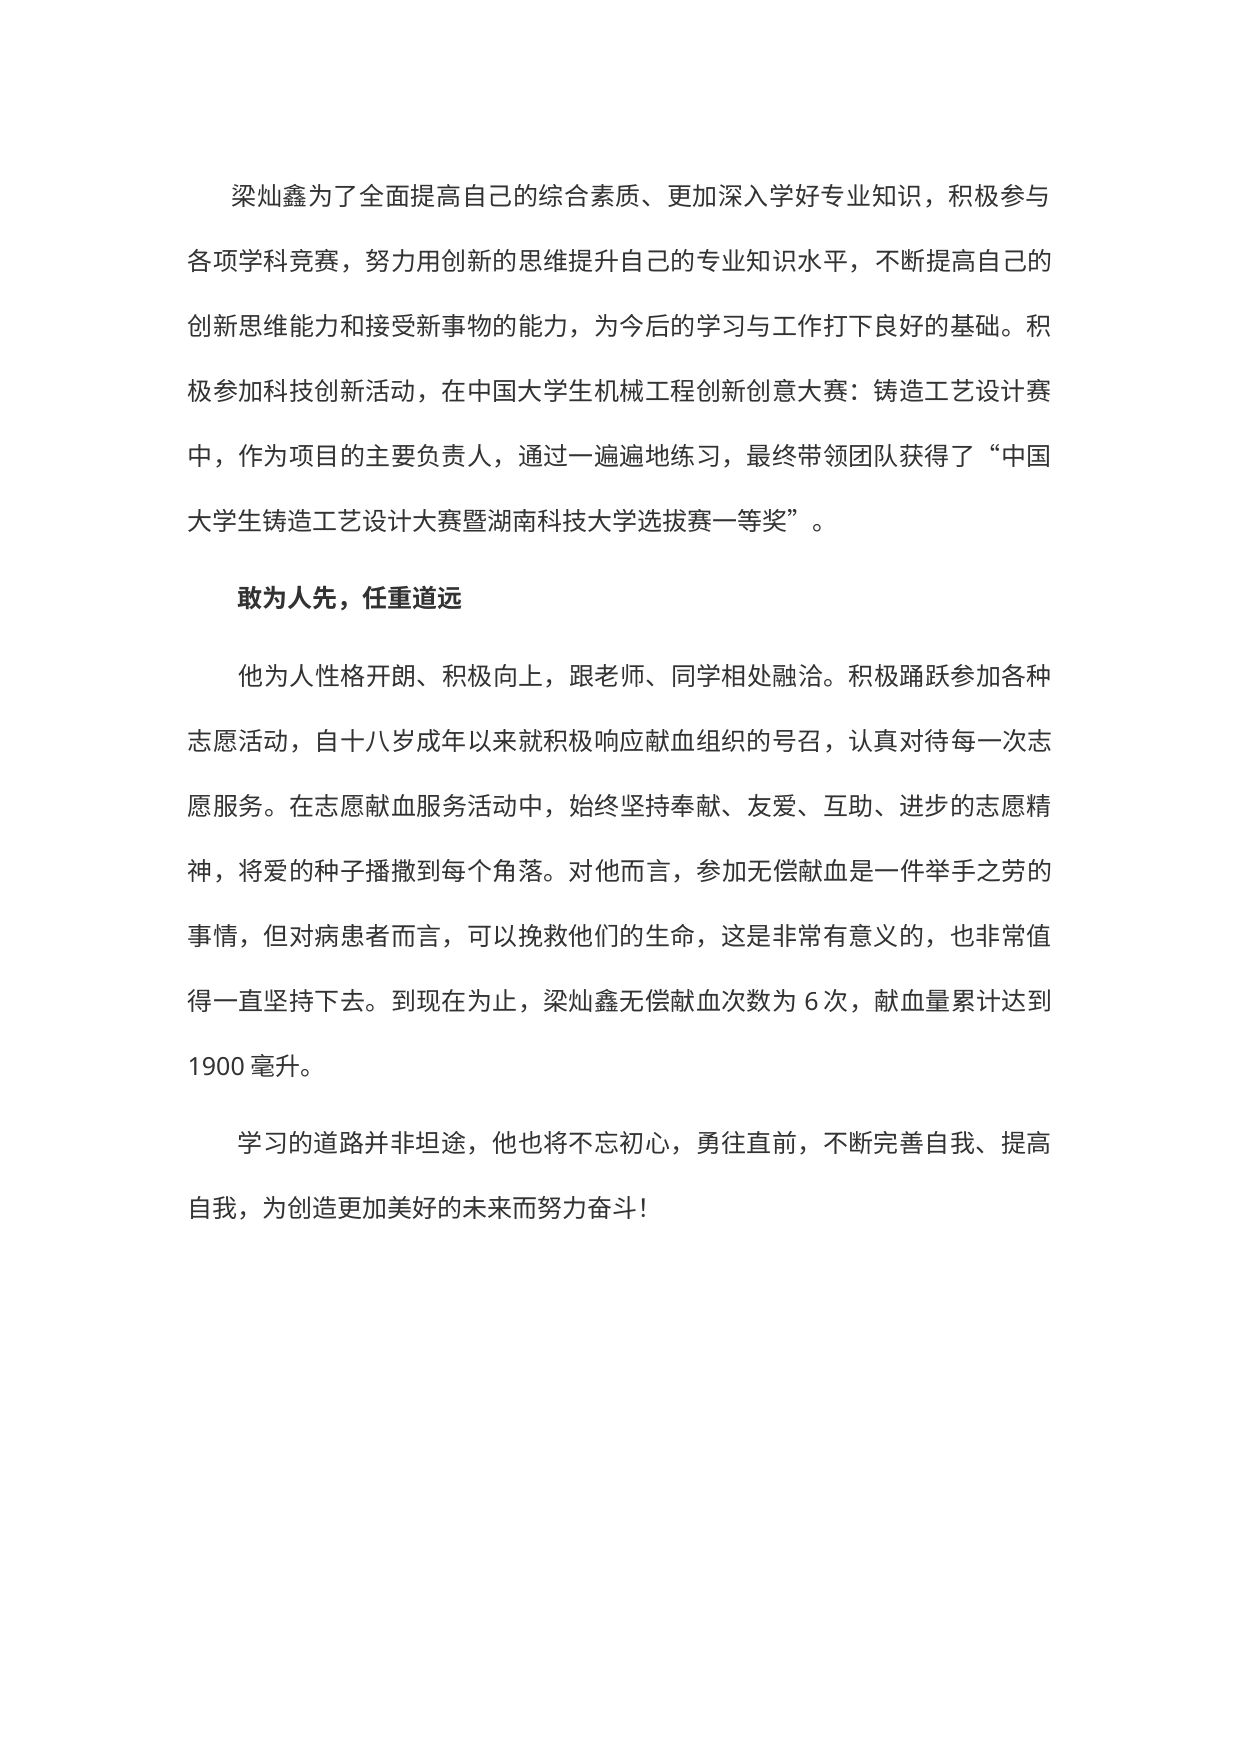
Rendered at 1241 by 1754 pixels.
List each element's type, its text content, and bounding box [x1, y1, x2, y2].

text 敢为人先，任重道远 [187, 564, 1053, 629]
text 学习的道路并非坦途，他也将不忘初心，勇往直前，不断完善自我、提高自我，为创造更加美好的未来而努力奋斗！ [187, 1109, 1053, 1239]
text 梁灿鑫为了全面提高自己的综合素质、更加深入学好专业知识，积极参与各项学科竞赛，努力用创新的思维提升自己的专业知识水平，不断提高自己的创新思维能力和接受新事物的能力，为今后的学习与工作打下良好的基础。积极参加科技创新活动，在中国大学生机械工程创新创意大赛：铸造工艺设计赛中，作为项目的主要负责人，通过一遍遍地练习，最终带领团队获得了“中国大学生铸造工艺设计大赛暨湖南科技大学选拔赛一等奖”。 [187, 162, 1053, 552]
text 他为人性格开朗、积极向上，跟老师、同学相处融洽。积极踊跃参加各种志愿活动，自十八岁成年以来就积极响应献血组织的号召，认真对待每一次志愿服务。在志愿献血服务活动中，始终坚持奉献、友爱、互助、进步的志愿精神，将爱的种子播撒到每个角落。对他而言，参加无偿献血是一件举手之劳的事情，但对病患者而言，可以挽救他们的生命，这是非常有意义的，也非常值得一直坚持下去。到现在为止，梁灿鑫无偿献血次数为6次，献血量累计达到1900毫升。 [187, 642, 1053, 1097]
